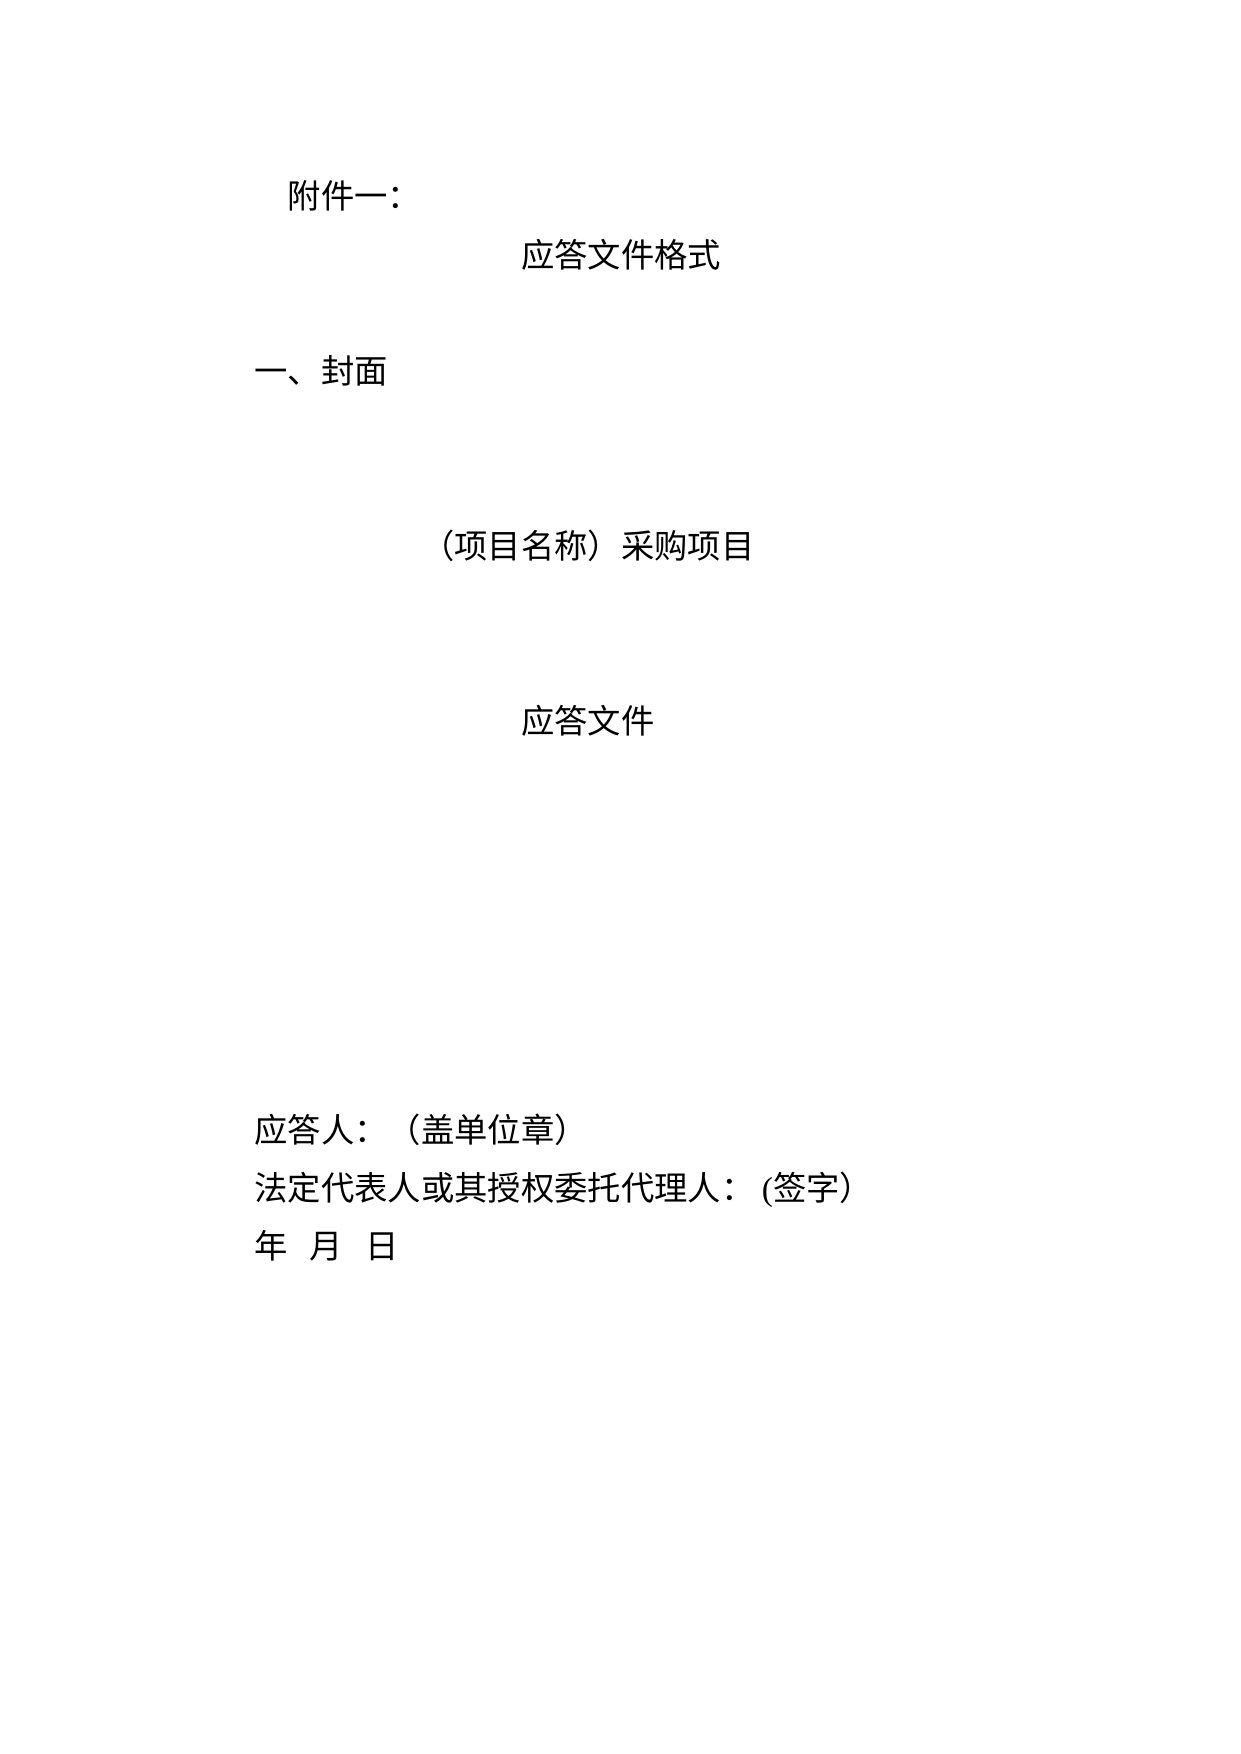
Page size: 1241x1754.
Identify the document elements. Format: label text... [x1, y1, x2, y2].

text 一、封面 [187, 337, 1053, 395]
list 附件一： [187, 162, 1053, 220]
text （项目名称）采购项目 [187, 512, 1053, 570]
text 应答文件 [187, 687, 1053, 745]
text 应答文件格式 [187, 220, 1053, 279]
text 年 月 日 [187, 1212, 1053, 1270]
text 应答人：（盖单位章） [187, 1095, 1053, 1154]
text 法定代表人或其授权委托代理人： (签字） [187, 1154, 1053, 1212]
